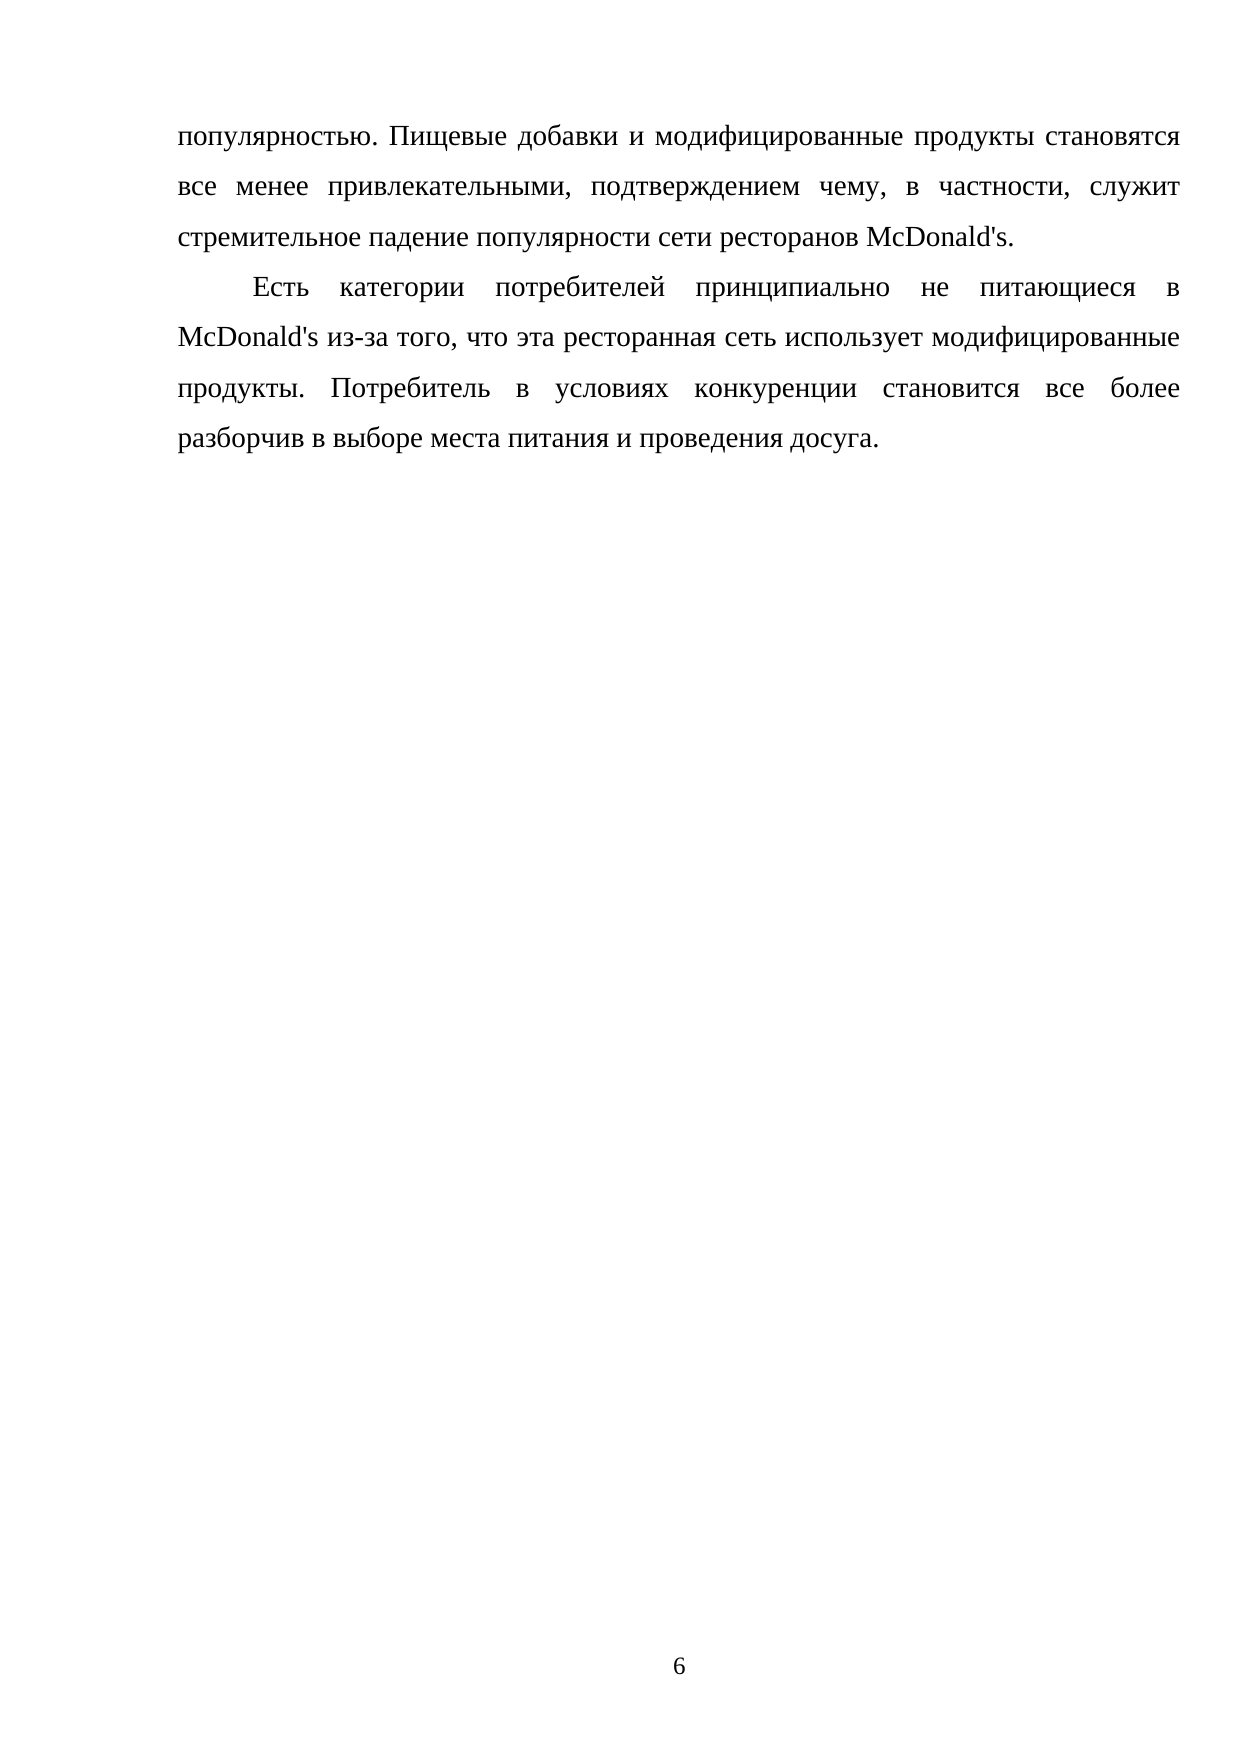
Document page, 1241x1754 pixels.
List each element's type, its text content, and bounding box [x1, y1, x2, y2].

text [177, 118, 1181, 252]
text Есть категории потребителей принципиально не питающиеся в McDonald's из-за того, что эта ресторанная сеть использует модифицированные продукты. Потребитель в условиях конкуренции становится все более разборчив в выборе места питания и проведения досуга. [177, 269, 1181, 453]
